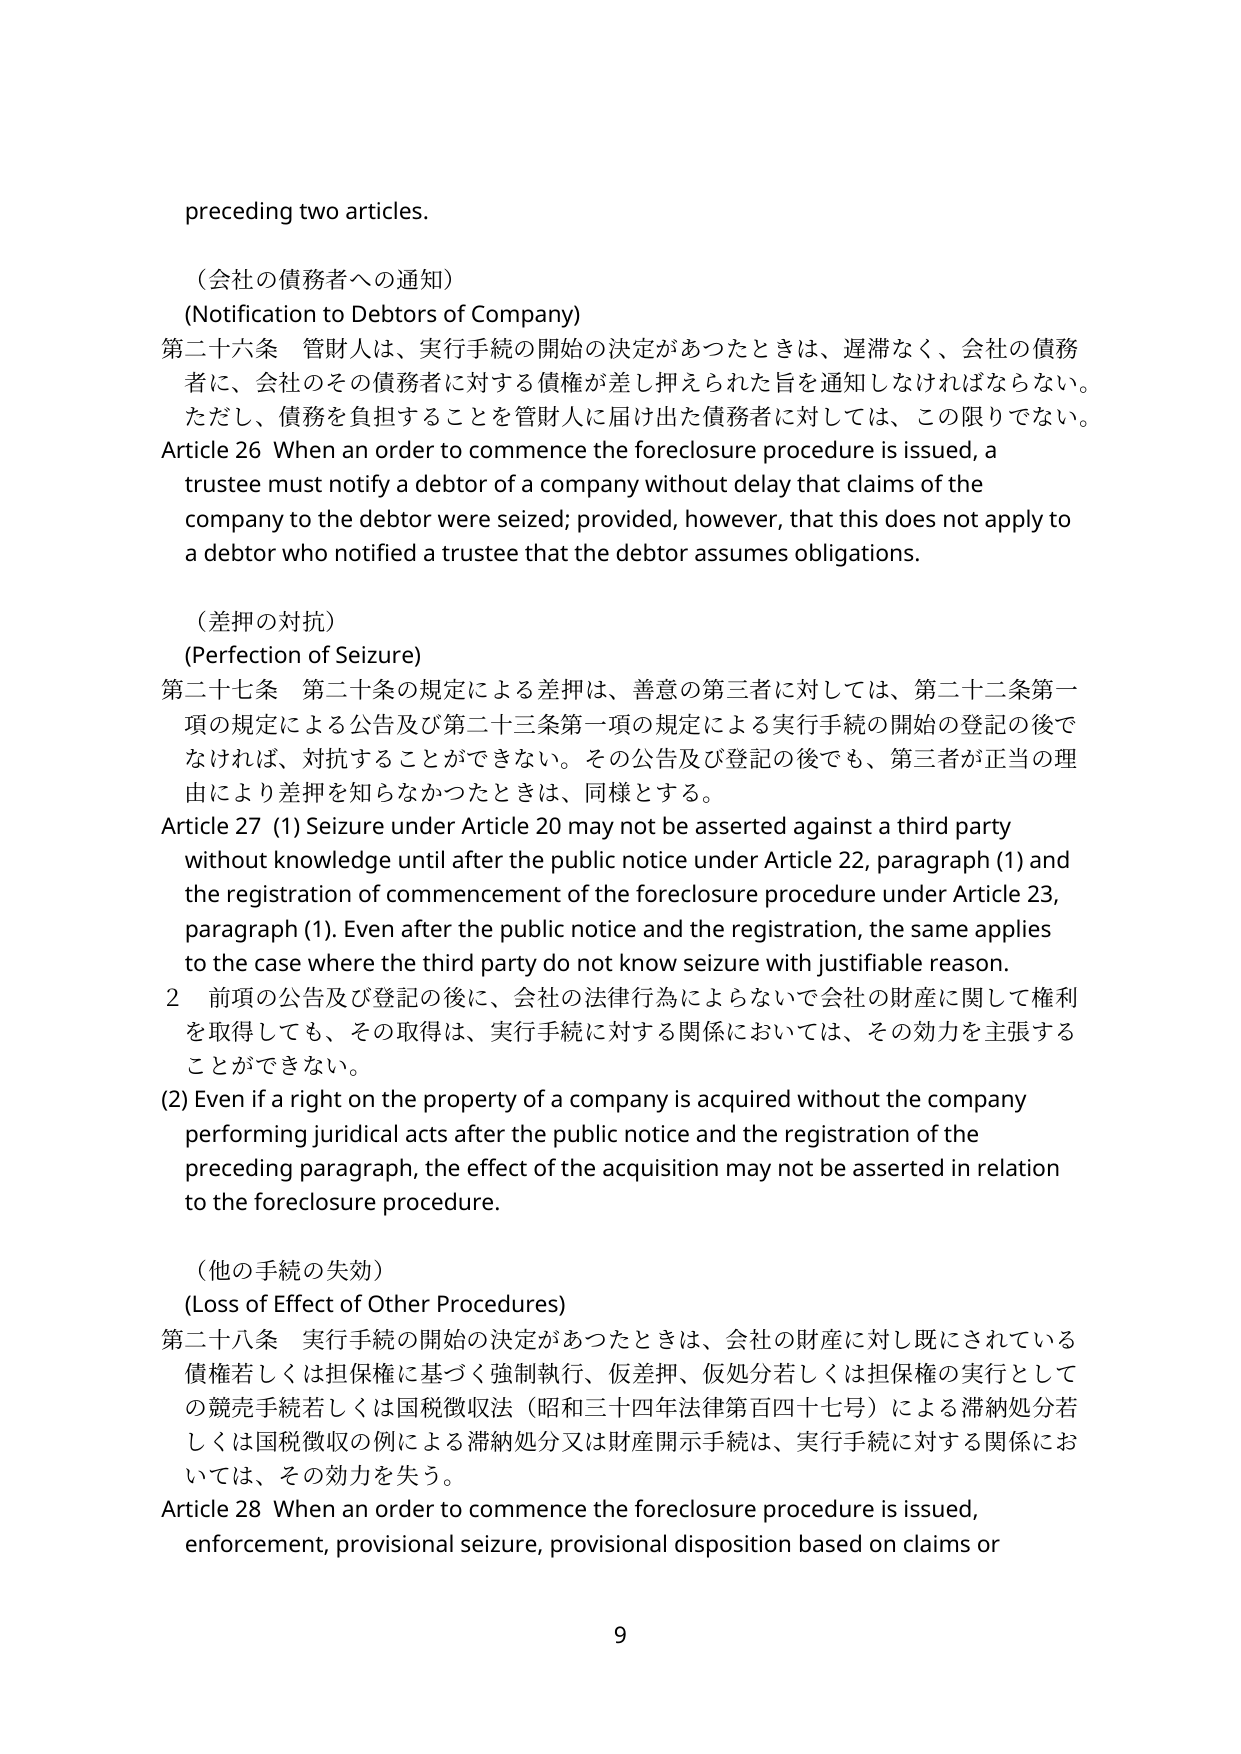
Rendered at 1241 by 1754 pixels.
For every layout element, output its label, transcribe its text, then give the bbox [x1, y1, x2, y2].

text （他の手続の失効） [184, 1253, 1079, 1287]
text 第二十八条 実行手続の開始の決定があつたときは、会社の財産に対し既にされている債権若しくは担保権に基づく強制執行、仮差押、仮処分若しくは担保権の実行としての競売手続若しくは国税徴収法（昭和三十四年法律第百四十七号）による滞納処分若しくは国税徴収の例による滞納処分又は財産開示手続は、実行手続に対する関係においては、その効力を失う。 [161, 1321, 1079, 1492]
text （会社の債務者への通知） [184, 262, 1079, 296]
text (Notification to Debtors of Company) [184, 296, 1079, 330]
text (Loss of Effect of Other Procedures) [184, 1287, 1079, 1321]
text (Perfection of Seizure) [184, 638, 1079, 672]
text Article 26 When an order to commence the foreclosure procedure is issued, a trustee must notify a debtor of a company without delay that claims of the company to the debtor were seized; provided, however, that this does not apply to a debtor who notified a trustee that the debtor assumes obligations. [161, 433, 1079, 569]
text Article 27 (1) Seizure under Article 20 may not be asserted against a third party without knowledge until after the public notice under Article 22, paragraph (1) and the registration of commencement of the foreclosure procedure under Article 23, paragraph (1). Even after the public notice and the registration, the same applies to the case where the third party do not know seizure with justifiable reason. [161, 809, 1079, 979]
text ２ 前項の公告及び登記の後に、会社の法律行為によらないで会社の財産に関して権利を取得しても、その取得は、実行手続に対する関係においては、その効力を主張することができない。 [161, 979, 1079, 1082]
text (2) Even if a right on the property of a company is acquired without the company performing juridical acts after the public notice and the registration of the preceding paragraph, the effect of the acquisition may not be asserted in relation to the foreclosure procedure. [161, 1082, 1079, 1219]
text （差押の対抗） [184, 604, 1079, 638]
text 第二十六条 管財人は、実行手続の開始の決定があつたときは、遅滞なく、会社の債務者に、会社のその債務者に対する債権が差し押えられた旨を通知しなければならない。ただし、債務を負担することを管財人に届け出た債務者に対しては、この限りでない。 [161, 330, 1079, 433]
text 第二十七条 第二十条の規定による差押は、善意の第三者に対しては、第二十二条第一項の規定による公告及び第二十三条第一項の規定による実行手続の開始の登記の後でなければ、対抗することができない。その公告及び登記の後でも、第三者が正当の理由により差押を知らなかつたときは、同様とする。 [161, 672, 1079, 809]
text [161, 194, 1079, 228]
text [161, 1492, 1079, 1560]
